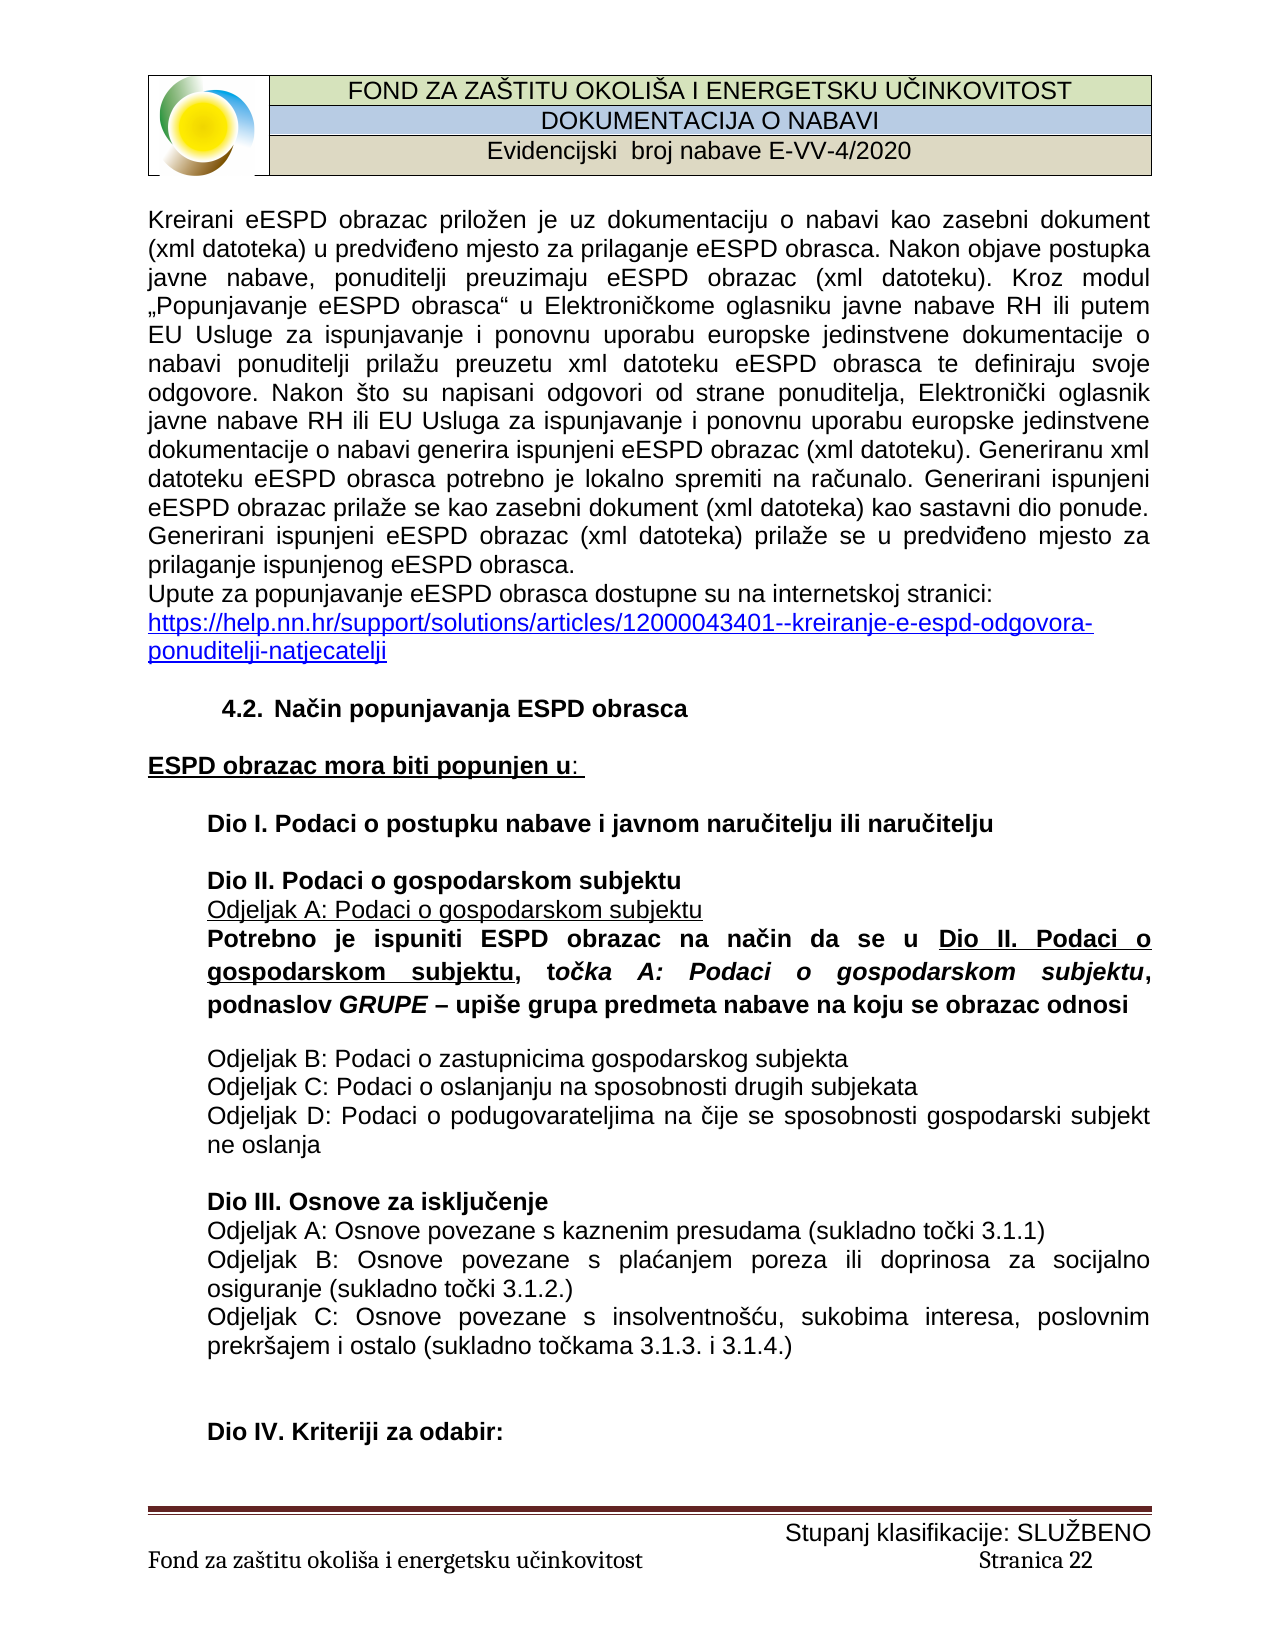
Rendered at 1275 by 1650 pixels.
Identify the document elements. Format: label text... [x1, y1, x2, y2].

text https://help.nn.hr/support/solutions/articles/12000043401--kreiranje-e-espd-odgovora-ponuditelji-natjecatelji [148, 607, 1152, 665]
text Upute za popunjavanje eESPD obrasca dostupne su na internetskoj stranici: [148, 579, 1152, 607]
list Dio II. Podaci o gospodarskom subjektu [207, 866, 1152, 895]
text Potrebno je ispuniti ESPD obrazac na način da se u Dio II. Podaci o gospodarskom subjektu, točka A: Podaci o gospodarskom subjektu, podnaslov GRUPE – upiše grupa predmeta nabave na koju se obrazac odnosi [207, 924, 1152, 1018]
text Odjeljak B: Osnove povezane s plaćanjem poreza ili doprinosa za socijalno osiguranje (sukladno točki 3.1.2.) [207, 1245, 1152, 1302]
list Dio IV. Kriteriji za odabir: [207, 1417, 1152, 1446]
list Odjeljak B: Podaci o zastupnicima gospodarskog subjekta [207, 1044, 1152, 1072]
list Dio III. Osnove za isključenje [207, 1187, 1152, 1216]
list Dio I. Podaci o postupku nabave i javnom naručitelju ili naručitelju [207, 809, 1152, 837]
list Odjeljak D: Podaci o podugovarateljima na čije se sposobnosti gospodarski subjekt ne oslanja [207, 1101, 1152, 1159]
list Odjeljak C: Podaci o oslanjanju na sposobnosti drugih subjekata [207, 1072, 1152, 1101]
picture [159, 76, 255, 176]
text Odjeljak C: Osnove povezane s insolventnošću, sukobima interesa, poslovnim prekršajem i ostalo (sukladno točkama 3.1.3. i 3.1.4.) [207, 1302, 1152, 1360]
text ESPD obrazac mora biti popunjen u: [148, 751, 1152, 780]
list Odjeljak A: Podaci o gospodarskom subjektu [207, 895, 1152, 924]
subtitle Način popunjavanja ESPD obrasca [222, 694, 1152, 722]
text Kreirani eESPD obrazac priložen je uz dokumentaciju o nabavi kao zasebni dokument (xml datoteka) u predviđeno mjesto za prilaganje eESPD obrasca. Nakon objave postupka javne nabave, ponuditelji preuzimaju eESPD obrazac (xml datoteku). Kroz modul „Popunjavanje eESPD obrasca“ u Elektroničkome oglasniku javne nabave RH ili putem EU Usluge za ispunjavanje i ponovnu uporabu europske jedinstvene dokumentacije o nabavi ponuditelji prilažu preuzetu xml datoteku eESPD obrasca te definiraju svoje odgovore. Nakon što su napisani odgovori od strane ponuditelja, Elektronički oglasnik javne nabave RH ili EU Usluga za ispunjavanje i ponovnu uporabu europske jedinstvene dokumentacije o nabavi generira ispunjeni eESPD obrazac (xml datoteku). Generiranu xml datoteku eESPD obrasca potrebno je lokalno spremiti na računalo. Generirani ispunjeni eESPD obrazac prilaže se kao zasebni dokument (xml datoteka) kao sastavni dio ponude. Generirani ispunjeni eESPD obrazac (xml datoteka) prilaže se u predviđeno mjesto za prilaganje ispunjenog eESPD obrasca. [148, 205, 1152, 579]
text Odjeljak A: Osnove povezane s kaznenim presudama (sukladno točki 3.1.1) [207, 1216, 1152, 1245]
